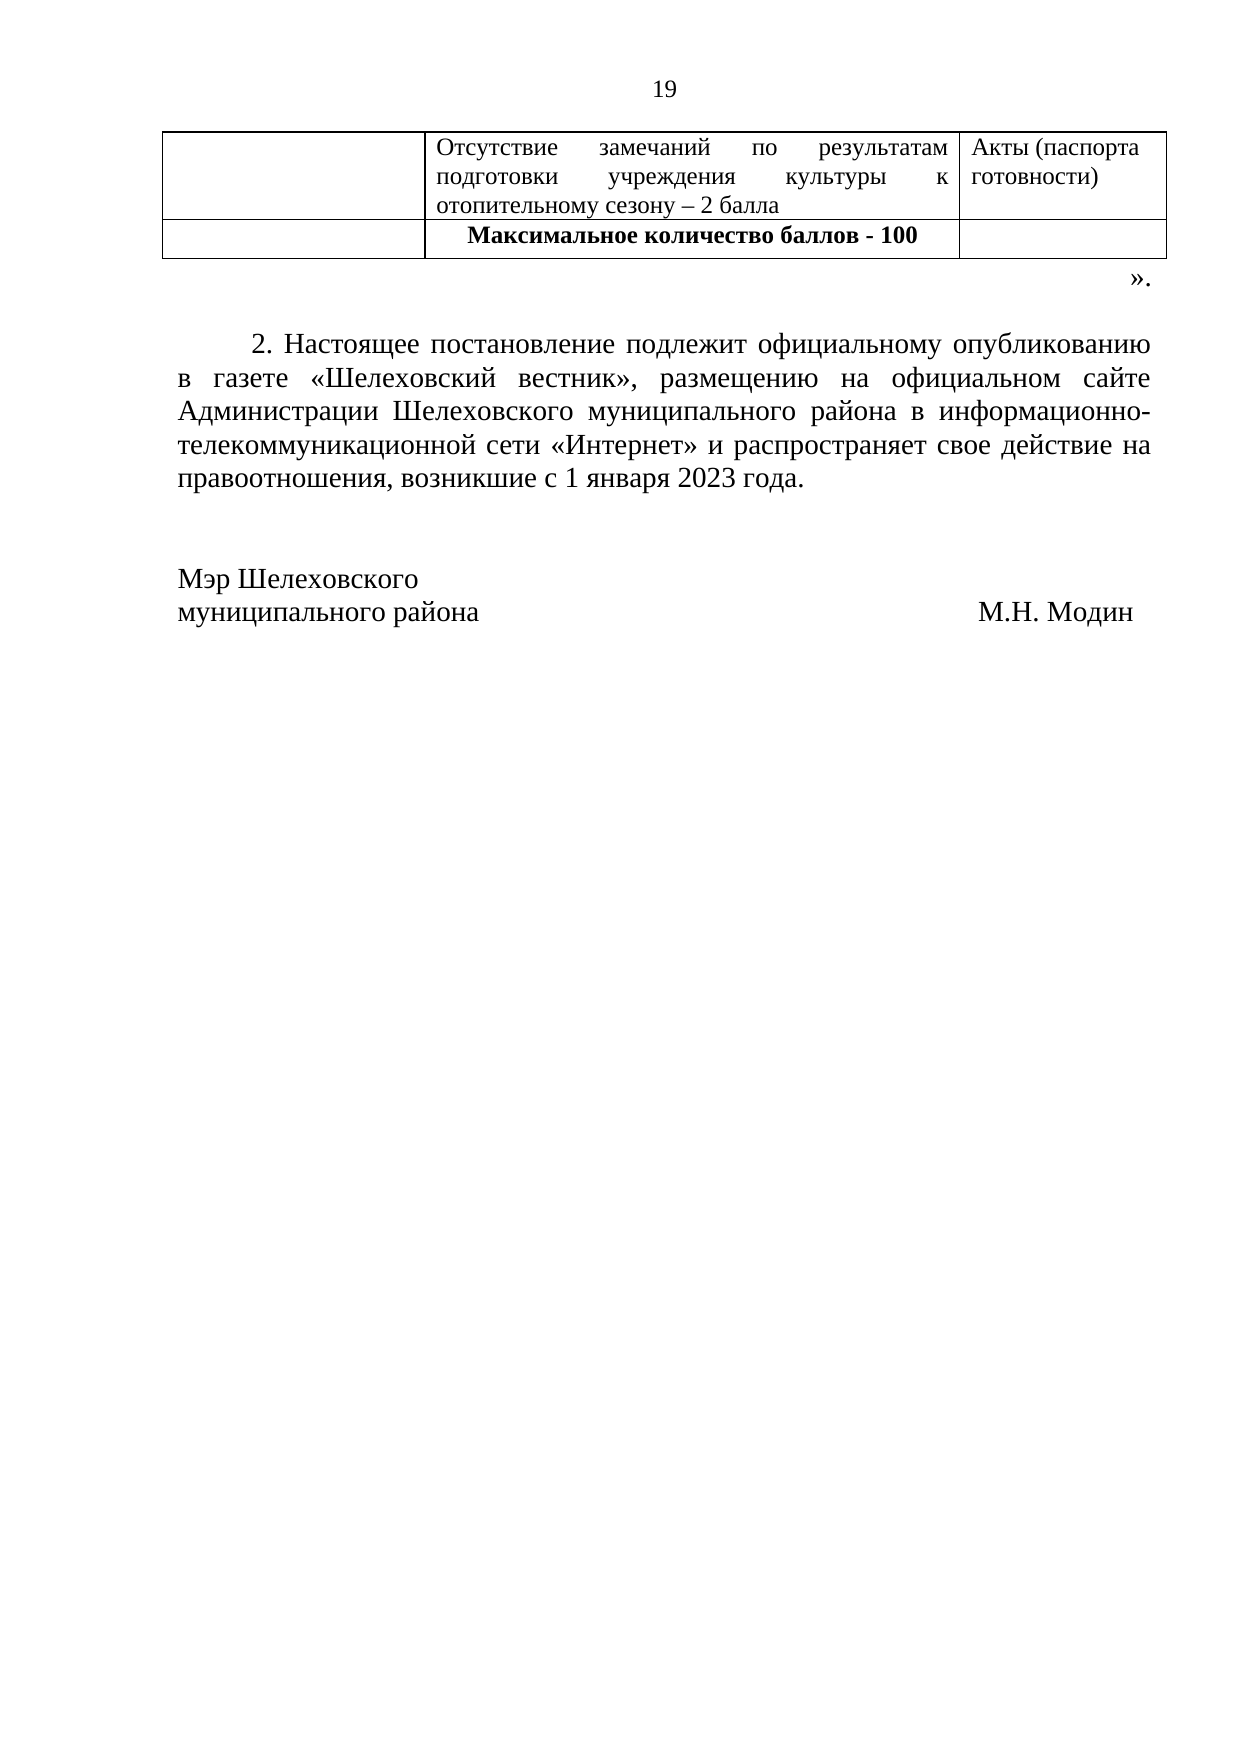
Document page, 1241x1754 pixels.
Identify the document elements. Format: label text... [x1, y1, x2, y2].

table_cell [960, 220, 1166, 258]
table_cell Акты (паспорта готовности) [960, 133, 1166, 219]
table_cell Отсутствие замечаний по результатам подготовки учреждения культуры к отопительному сезону – 2 балла [426, 133, 959, 219]
text муниципального района М.Н. Модин [177, 594, 1152, 628]
text Мэр Шелеховского [177, 561, 1152, 594]
text ». [177, 259, 1152, 293]
table_cell [163, 220, 424, 258]
list 2. Настоящее постановление подлежит официальному опубликованию в газете «Шелеховский вестник», размещению на официальном сайте Администрации Шелеховского муниципального района в информационно-телекоммуникационной сети «Интернет» и распространяет свое действие на правоотношения, возникшие с 1 января 2023 года. [177, 326, 1152, 494]
table_cell Максимальное количество баллов - 100 [426, 220, 959, 258]
